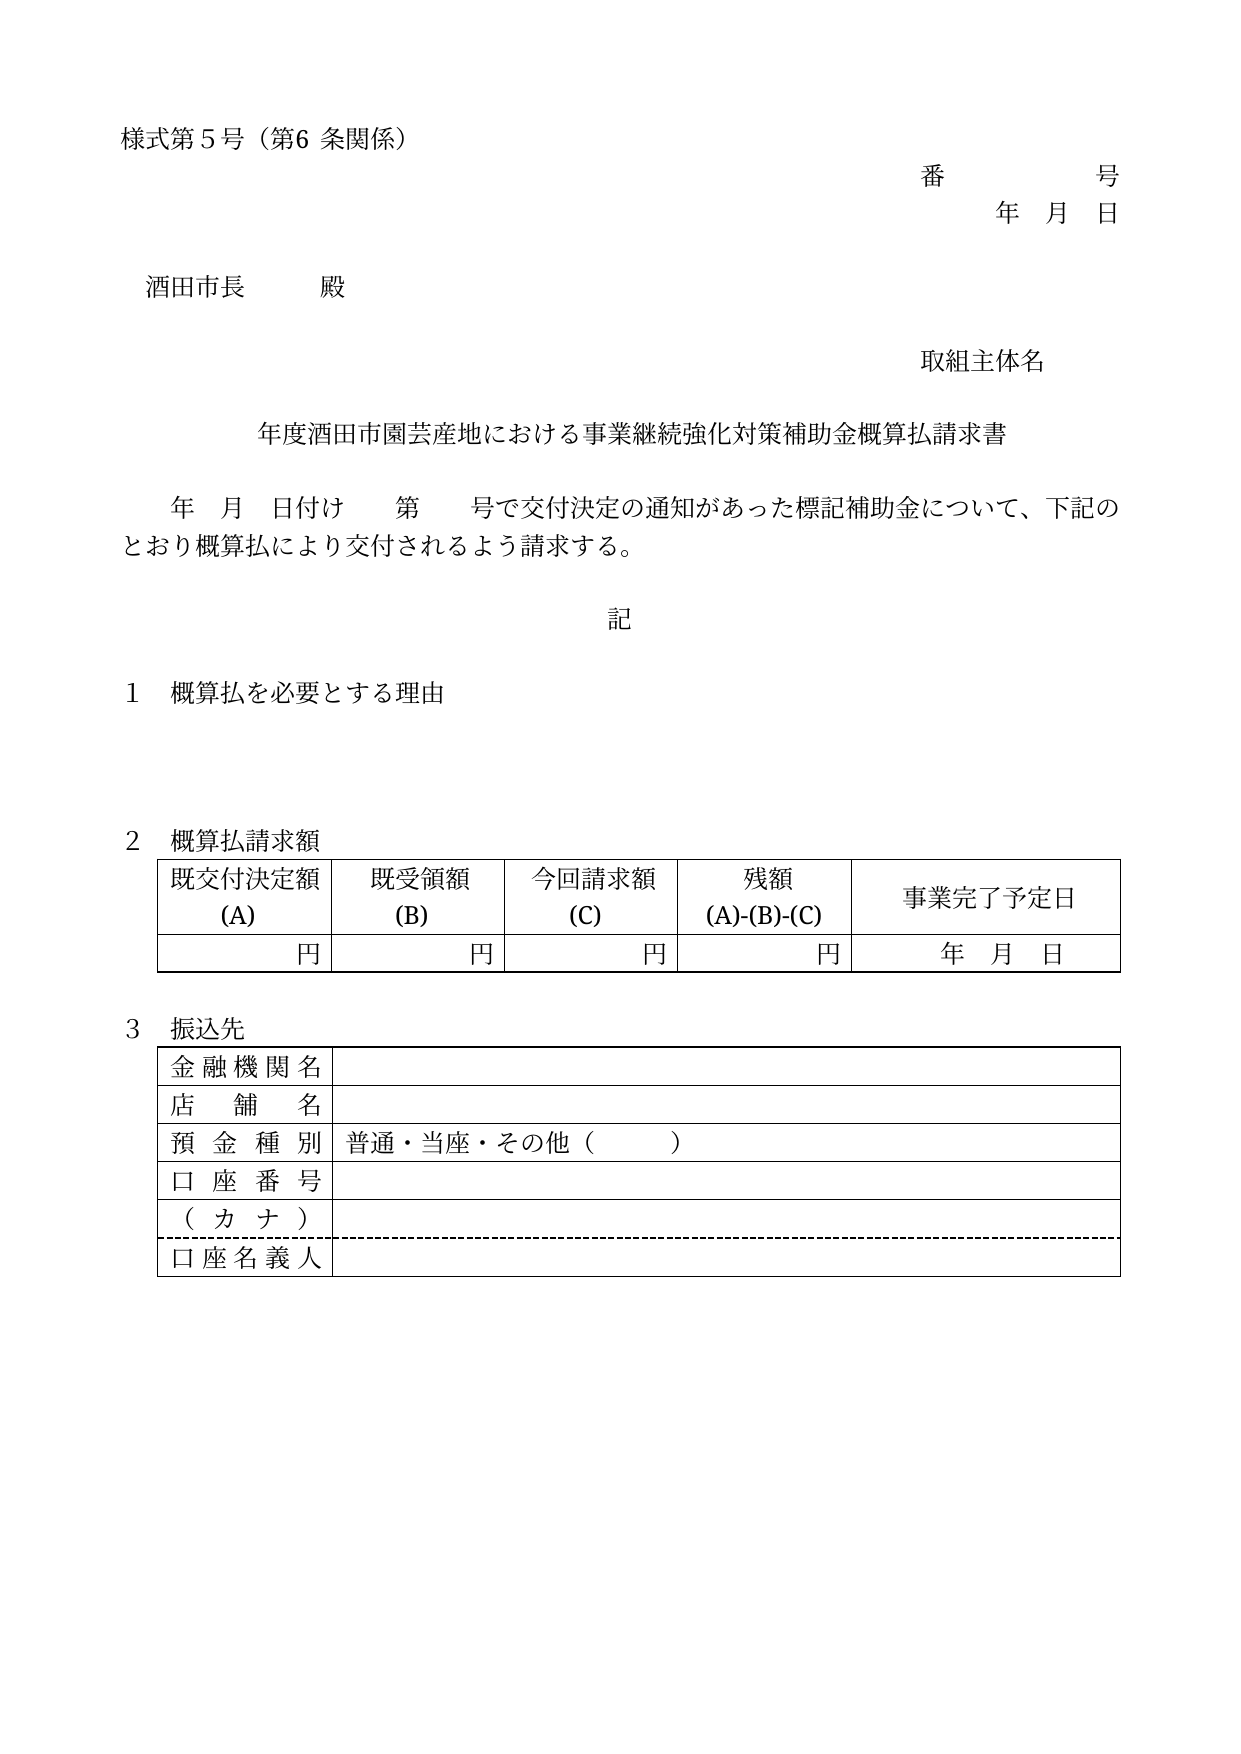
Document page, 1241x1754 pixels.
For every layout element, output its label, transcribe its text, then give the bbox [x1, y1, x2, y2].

table_cell 口座名義人 [158, 1237, 332, 1276]
table_cell [333, 1200, 1120, 1237]
text ２ 概算払請求額 [120, 821, 1120, 858]
text 取組主体名 [120, 341, 1120, 378]
text １ 概算払を必要とする理由 [120, 673, 1120, 711]
text 年度酒田市園芸産地における事業継続強化対策補助金概算払請求書 [120, 415, 1120, 452]
subtitle 記 [120, 599, 1120, 637]
table_cell 円 [332, 935, 504, 971]
table_header 金融機関名 [158, 1048, 332, 1084]
text 番 号 [120, 156, 1120, 193]
table_header 今回請求額 (C) [505, 860, 677, 933]
table_cell [333, 1086, 1120, 1122]
table_cell 円 [505, 935, 677, 971]
table_cell [333, 1162, 1120, 1198]
text 酒田市長 殿 [120, 267, 1120, 304]
table_cell 普通・当座・その他（ ） [333, 1124, 1120, 1161]
table_cell 円 [158, 935, 331, 971]
table_header 既受領額 (B) [332, 860, 504, 933]
table_cell 円 [678, 935, 851, 971]
text 様式第５号（第6条関係） [120, 119, 1120, 156]
table_cell 口座番号 [158, 1162, 332, 1198]
table_cell 預金種別 [158, 1124, 332, 1161]
table_cell （カナ） [158, 1200, 332, 1237]
text ３ 振込先 [120, 1009, 1120, 1046]
table_header [333, 1048, 1120, 1084]
table_cell [333, 1237, 1120, 1276]
table_header 事業完了予定日 [852, 860, 1120, 933]
table_cell 年 月 日 [852, 935, 1120, 971]
table_header 残額 (A)-(B)-(C) [678, 860, 851, 933]
table_cell 店舗名 [158, 1086, 332, 1122]
table_header 既交付決定額 (A) [158, 860, 331, 933]
text 年 月 日 [120, 193, 1120, 230]
text 年 月 日付け 第 号で交付決定の通知があった標記補助金について、下記のとおり概算払により交付されるよう請求する。 [120, 489, 1120, 563]
